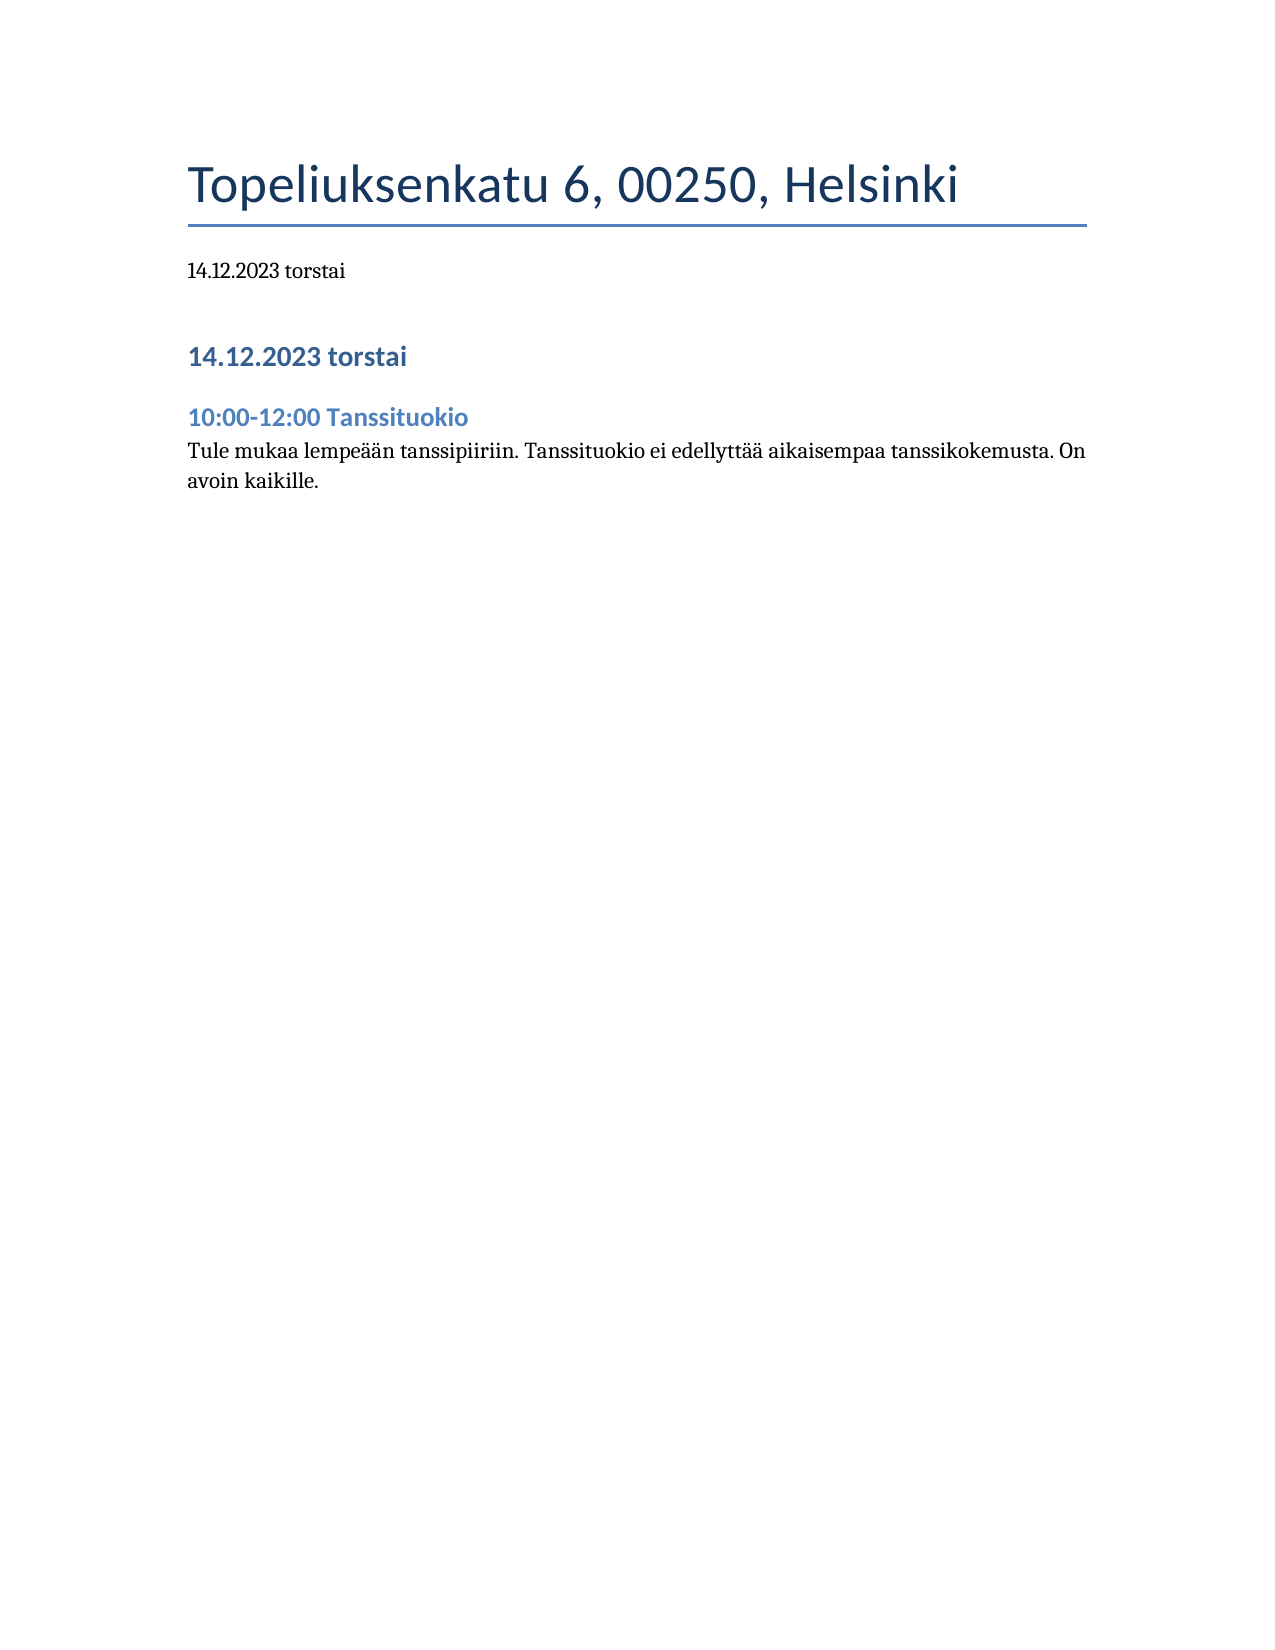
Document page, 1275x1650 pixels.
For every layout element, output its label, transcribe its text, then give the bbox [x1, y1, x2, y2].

title Topeliuksenkatu 6, 00250, Helsinki [187, 150, 1087, 227]
subtitle 10:00-12:00 Tanssituokio [187, 400, 1087, 433]
text 14.12.2023 torstai [187, 258, 1087, 284]
subtitle 14.12.2023 torstai [187, 338, 1087, 374]
text Tule mukaa lempeään tanssipiiriin. Tanssituokio ei edellyttää aikaisempaa tanssikokemusta. On avoin kaikille. [187, 438, 1087, 494]
